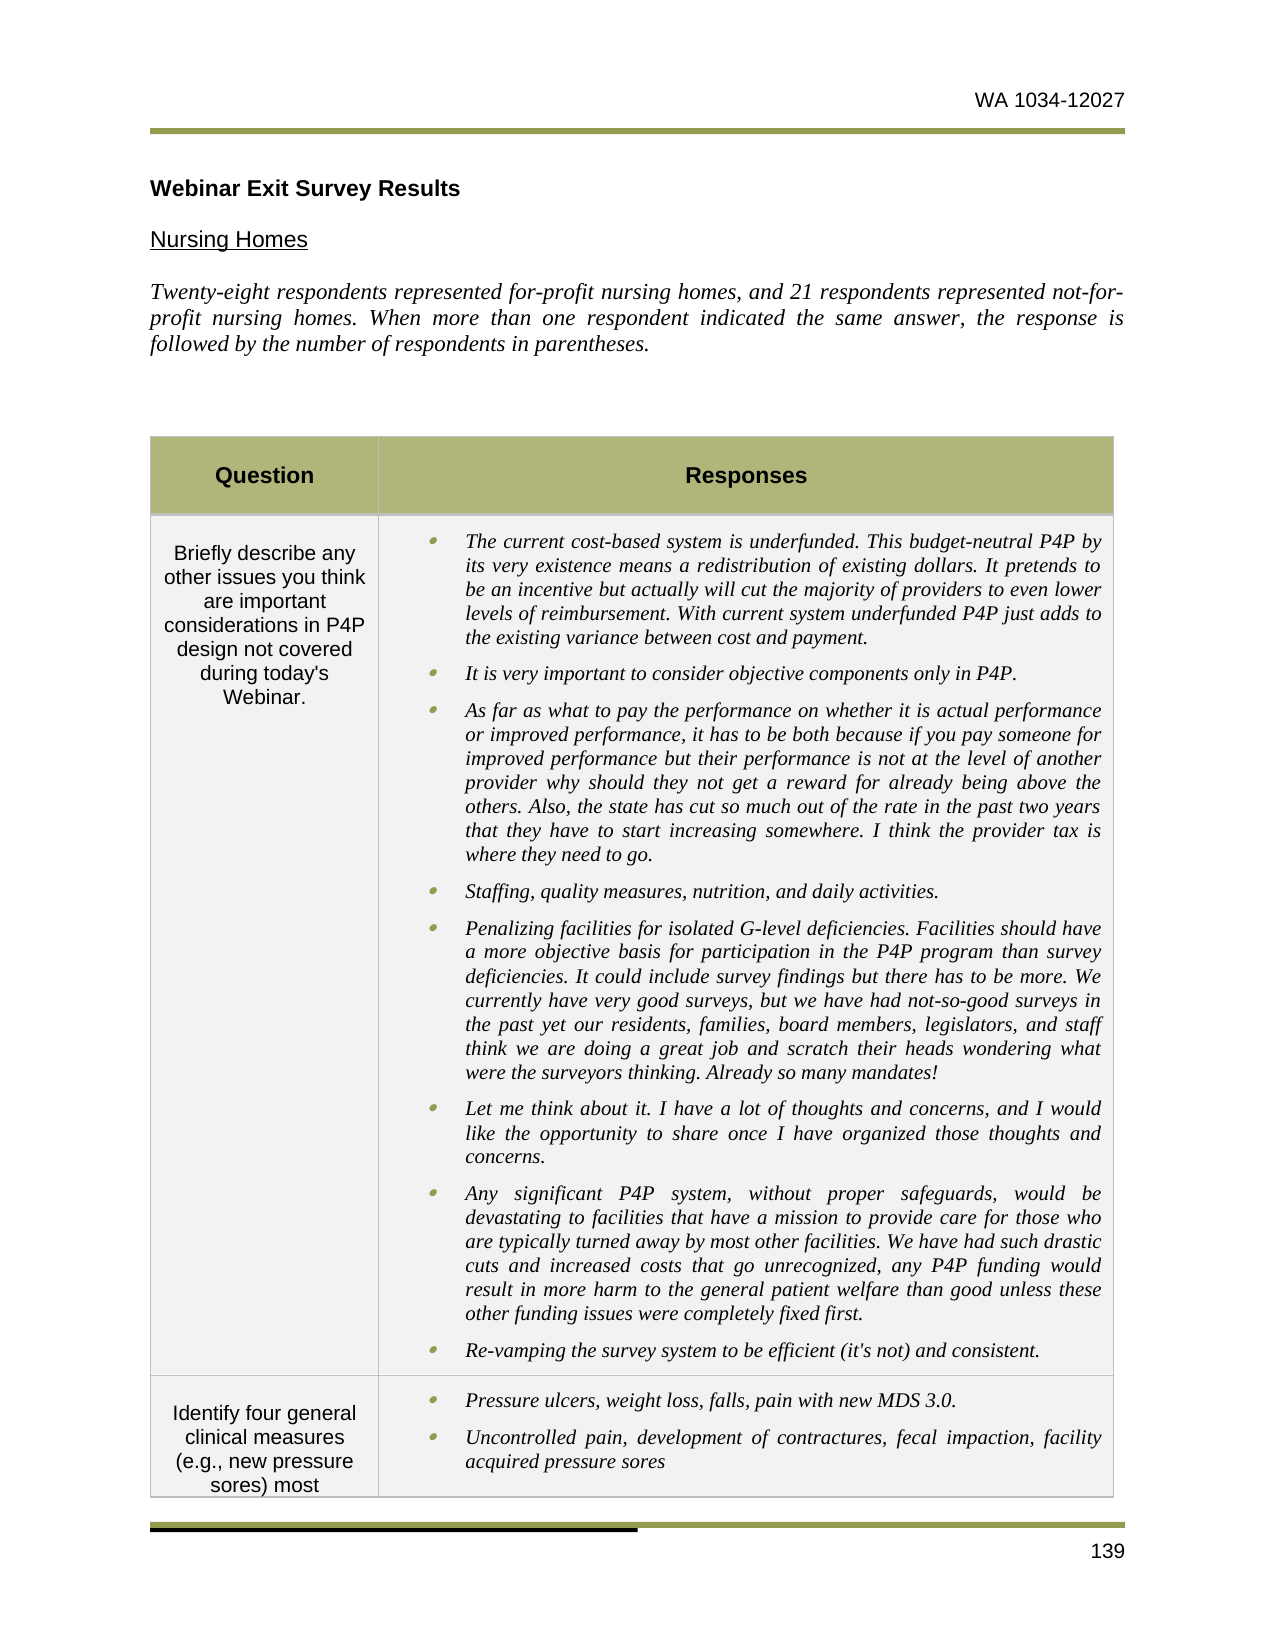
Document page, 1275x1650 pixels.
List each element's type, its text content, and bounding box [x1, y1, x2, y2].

table_cell Briefly describe any other issues you think are important considerations in P4P design not covered during today's Webinar. [151, 516, 378, 1374]
subtitle Twenty-eight respondents represented for-profit nursing homes, and 21 respondents represented not-for-profit nursing homes. When more than one respondent indicated the same answer, the response is followed by the number of respondents in parentheses. [150, 278, 1125, 357]
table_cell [379, 1376, 1113, 1496]
subtitle Nursing Homes [150, 226, 1125, 253]
table_header Responses [379, 437, 1113, 513]
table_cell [151, 1376, 378, 1496]
table_cell The current cost-based system is underfunded. This budget-neutral P4P by its very existence means a redistribution of existing dollars. It pretends to be an incentive but actually will cut the majority of providers to even lower levels of reimbursement. With current system underfunded P4P just adds to the existing variance between cost and payment. It is very important to consider objective components only in P4P. As far as what to pay the performance on whether it is actual performance or improved performance, it has to be both because if you pay someone for improved performance but their performance is not at the level of another provider why should they not get a reward for already being above the others. Also, the state has cut so much out of the rate in the past two years that they have to start increasing somewhere. I think the provider tax is where they need to go. Staffing, quality measures, nutrition, and daily activities. Penalizing facilities for isolated G-level deficiencies. Facilities should have a more objective basis for participation in the P4P program than survey deficiencies. It could include survey findings but there has to be more. We currently have very good surveys, but we have had not-so-good surveys in the past yet our residents, families, board members, legislators, and staff think we are doing a great job and scratch their heads wondering what were the surveyors thinking. Already so many mandates! Let me think about it. I have a lot of thoughts and concerns, and I would like the opportunity to share once I have organized those thoughts and concerns. Any significant P4P system, without proper safeguards, would be devastating to facilities that have a mission to provide care for those who are typically turned away by most other facilities. We have had such drastic cuts and increased costs that go unrecognized, any P4P funding would result in more harm to the general patient welfare than good unless these other funding issues were completely fixed first. Re-vamping the survey system to be efficient (it's not) and consistent. [379, 516, 1113, 1374]
table_header Question [151, 437, 378, 513]
subtitle Webinar Exit Survey Results [150, 175, 1125, 201]
